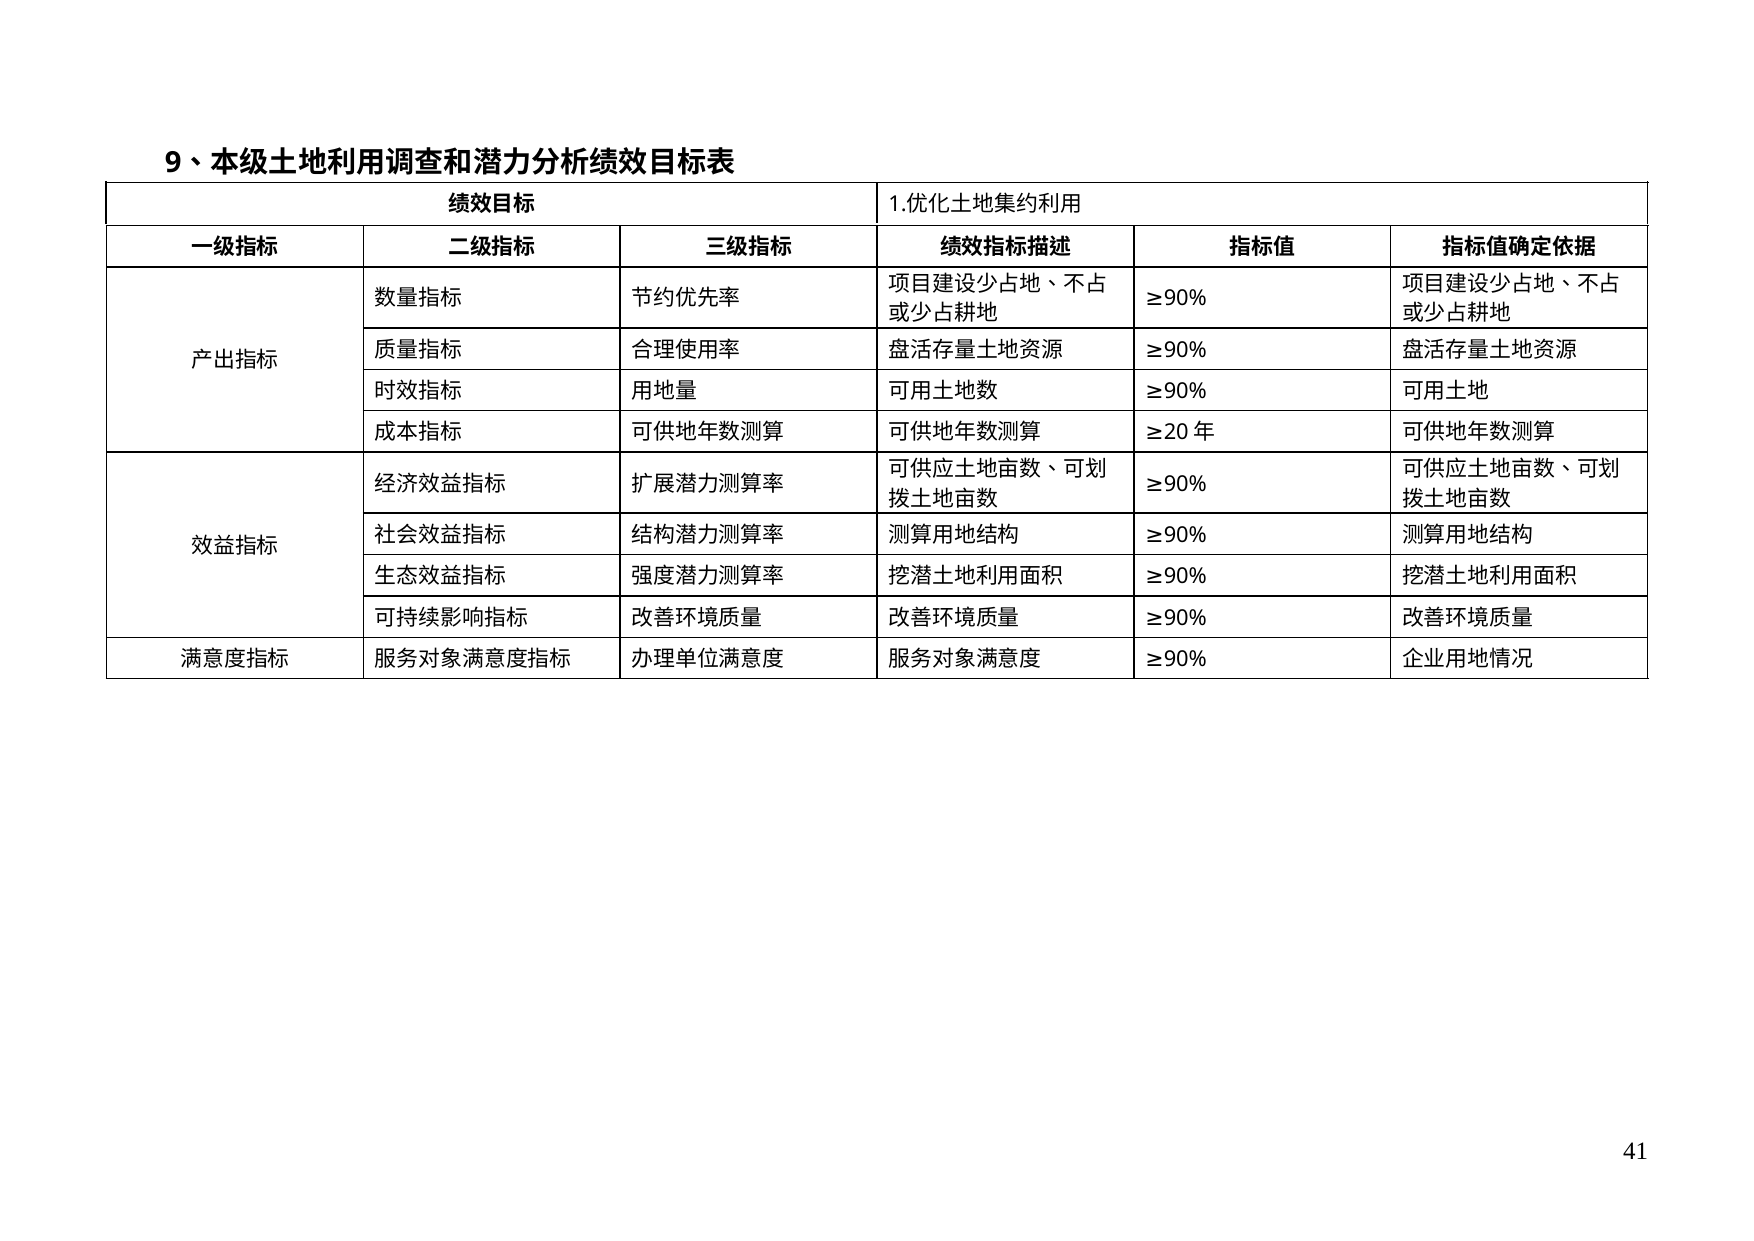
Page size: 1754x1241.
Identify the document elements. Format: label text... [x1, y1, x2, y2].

table_cell 可用土地数 [878, 370, 1133, 410]
table_cell ≥90% [1135, 453, 1390, 512]
table_cell 数量指标 [364, 268, 619, 327]
table_cell 结构潜力测算率 [621, 514, 876, 554]
table_cell 项目建设少占地、不占或少占耕地 [1391, 268, 1647, 327]
table_cell 可供地年数测算 [878, 411, 1133, 451]
text 9、本级土地利用调查和潜力分析绩效目标表 [106, 142, 1648, 181]
table_cell ≥90% [1135, 555, 1390, 595]
table_cell 可供地年数测算 [1391, 411, 1647, 451]
table_cell 可供地年数测算 [621, 411, 876, 451]
table_cell 强度潜力测算率 [621, 555, 876, 595]
table_cell ≥20年 [1135, 411, 1390, 451]
table_cell 办理单位满意度 [621, 638, 876, 678]
table_header 绩效指标描述 [878, 226, 1133, 266]
table_cell 可供应土地亩数、可划拨土地亩数 [1391, 453, 1647, 512]
table_cell 可供应土地亩数、可划拨土地亩数 [878, 453, 1133, 512]
table_cell 节约优先率 [621, 268, 876, 327]
table_cell 改善环境质量 [621, 597, 876, 636]
table_cell 满意度指标 [107, 638, 363, 678]
table_cell 测算用地结构 [1391, 514, 1647, 554]
table_cell 项目建设少占地、不占或少占耕地 [878, 268, 1133, 327]
table_cell 改善环境质量 [878, 597, 1133, 636]
table_cell 生态效益指标 [364, 555, 619, 595]
table_cell ≥90% [1135, 268, 1390, 327]
table_cell 质量指标 [364, 329, 619, 368]
table_cell 测算用地结构 [878, 514, 1133, 554]
table_cell 合理使用率 [621, 329, 876, 368]
table_header 二级指标 [364, 226, 619, 266]
table_cell 可持续影响指标 [364, 597, 619, 636]
table_cell 企业用地情况 [1391, 638, 1647, 678]
table_header 指标值 [1135, 226, 1390, 266]
table_cell 挖潜土地利用面积 [1391, 555, 1647, 595]
table_cell 盘活存量土地资源 [878, 329, 1133, 368]
table_cell 挖潜土地利用面积 [878, 555, 1133, 595]
table_cell 盘活存量土地资源 [1391, 329, 1647, 368]
table_cell ≥90% [1135, 597, 1390, 636]
table_header 三级指标 [621, 226, 876, 266]
table_cell 效益指标 [107, 453, 363, 636]
table_cell 服务对象满意度 [878, 638, 1133, 678]
table_header 一级指标 [107, 226, 363, 266]
table_cell ≥90% [1135, 638, 1390, 678]
table_header 指标值确定依据 [1391, 226, 1647, 266]
table_cell 经济效益指标 [364, 453, 619, 512]
table_cell ≥90% [1135, 370, 1390, 410]
table_cell 服务对象满意度指标 [364, 638, 619, 678]
table_header 绩效目标 [107, 183, 876, 223]
table_cell ≥90% [1135, 514, 1390, 554]
table_cell 产出指标 [107, 268, 363, 451]
table_header 1.优化土地集约利用 [878, 183, 1647, 223]
table_cell 用地量 [621, 370, 876, 410]
table_cell 社会效益指标 [364, 514, 619, 554]
table_cell ≥90% [1135, 329, 1390, 368]
table_cell 成本指标 [364, 411, 619, 451]
table_cell 时效指标 [364, 370, 619, 410]
table_cell 可用土地 [1391, 370, 1647, 410]
table_cell 扩展潜力测算率 [621, 453, 876, 512]
table_cell 改善环境质量 [1391, 597, 1647, 636]
